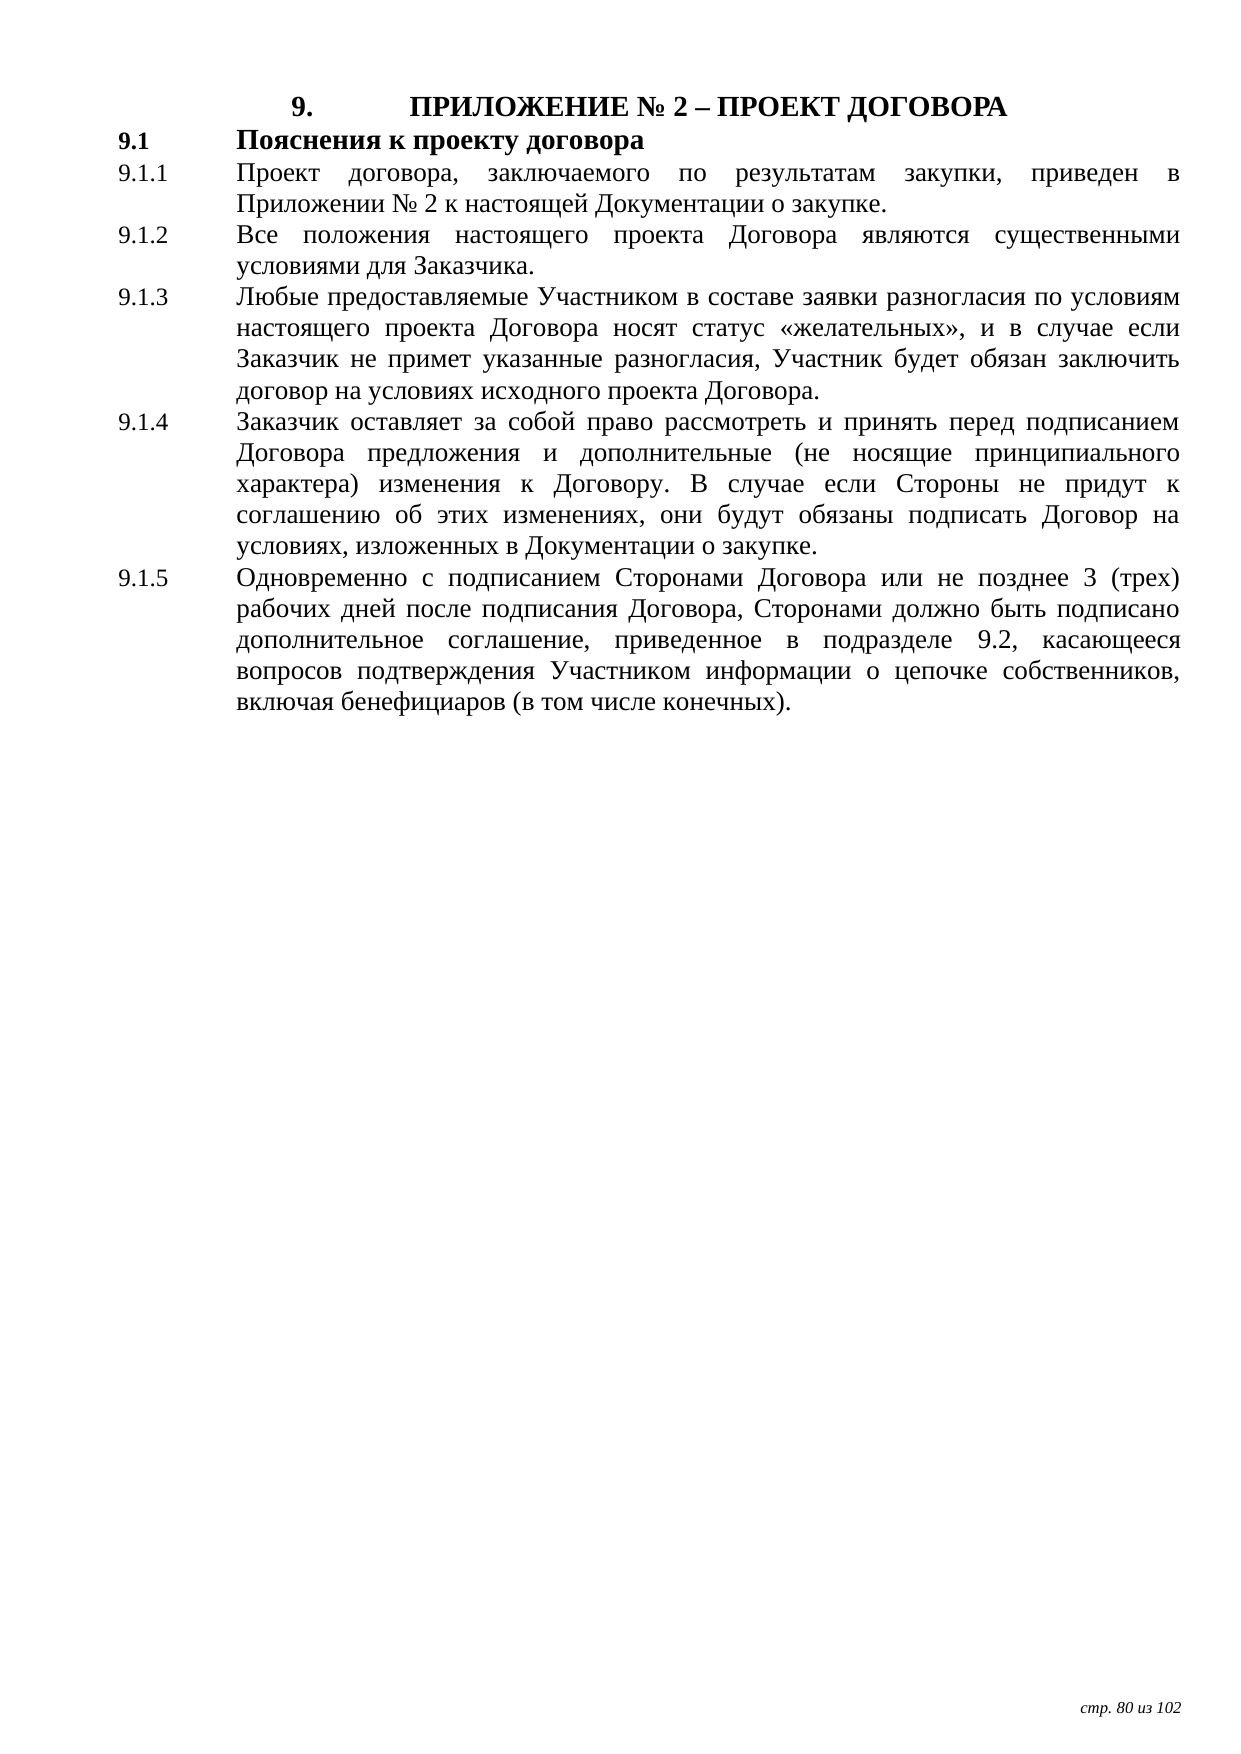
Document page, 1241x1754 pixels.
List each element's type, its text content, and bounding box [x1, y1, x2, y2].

text Заказчик оставляет за собой право рассмотреть и принять перед подписанием Договора предложения и дополнительные (не носящие принципиального характера) изменения к Договору. В случае если Стороны не придут к соглашению об этих изменениях, они будут обязаны подписать Договор на условиях, изложенных в Документации о закупке. [118, 405, 1181, 561]
subtitle Пояснения к проекту договора [118, 122, 1181, 156]
text Любые предоставляемые Участником в составе заявки разногласия по условиям настоящего проекта Договора носят статус «желательных», и в случае если Заказчик не примет указанные разногласия, Участник будет обязан заключить договор на условиях исходного проекта Договора. [118, 280, 1181, 405]
text Все положения настоящего проекта Договора являются существенными условиями для Заказчика. [118, 218, 1181, 280]
text Проект договора, заключаемого по результатам закупки, приведен в Приложении № 2 к настоящей Документации о закупке. [118, 156, 1181, 218]
subtitle ПРИЛОЖЕНИЕ № 2 – ПРОЕКТ ДОГОВОРА [118, 89, 1181, 122]
text Одновременно с подписанием Сторонами Договора или не позднее 3 (трех) рабочих дней после подписания Договора, Сторонами должно быть подписано дополнительное соглашение, приведенное в подразделе 9.2, касающееся вопросов подтверждения Участником информации о цепочке собственников, включая бенефициаров (в том числе конечных). [118, 561, 1181, 716]
